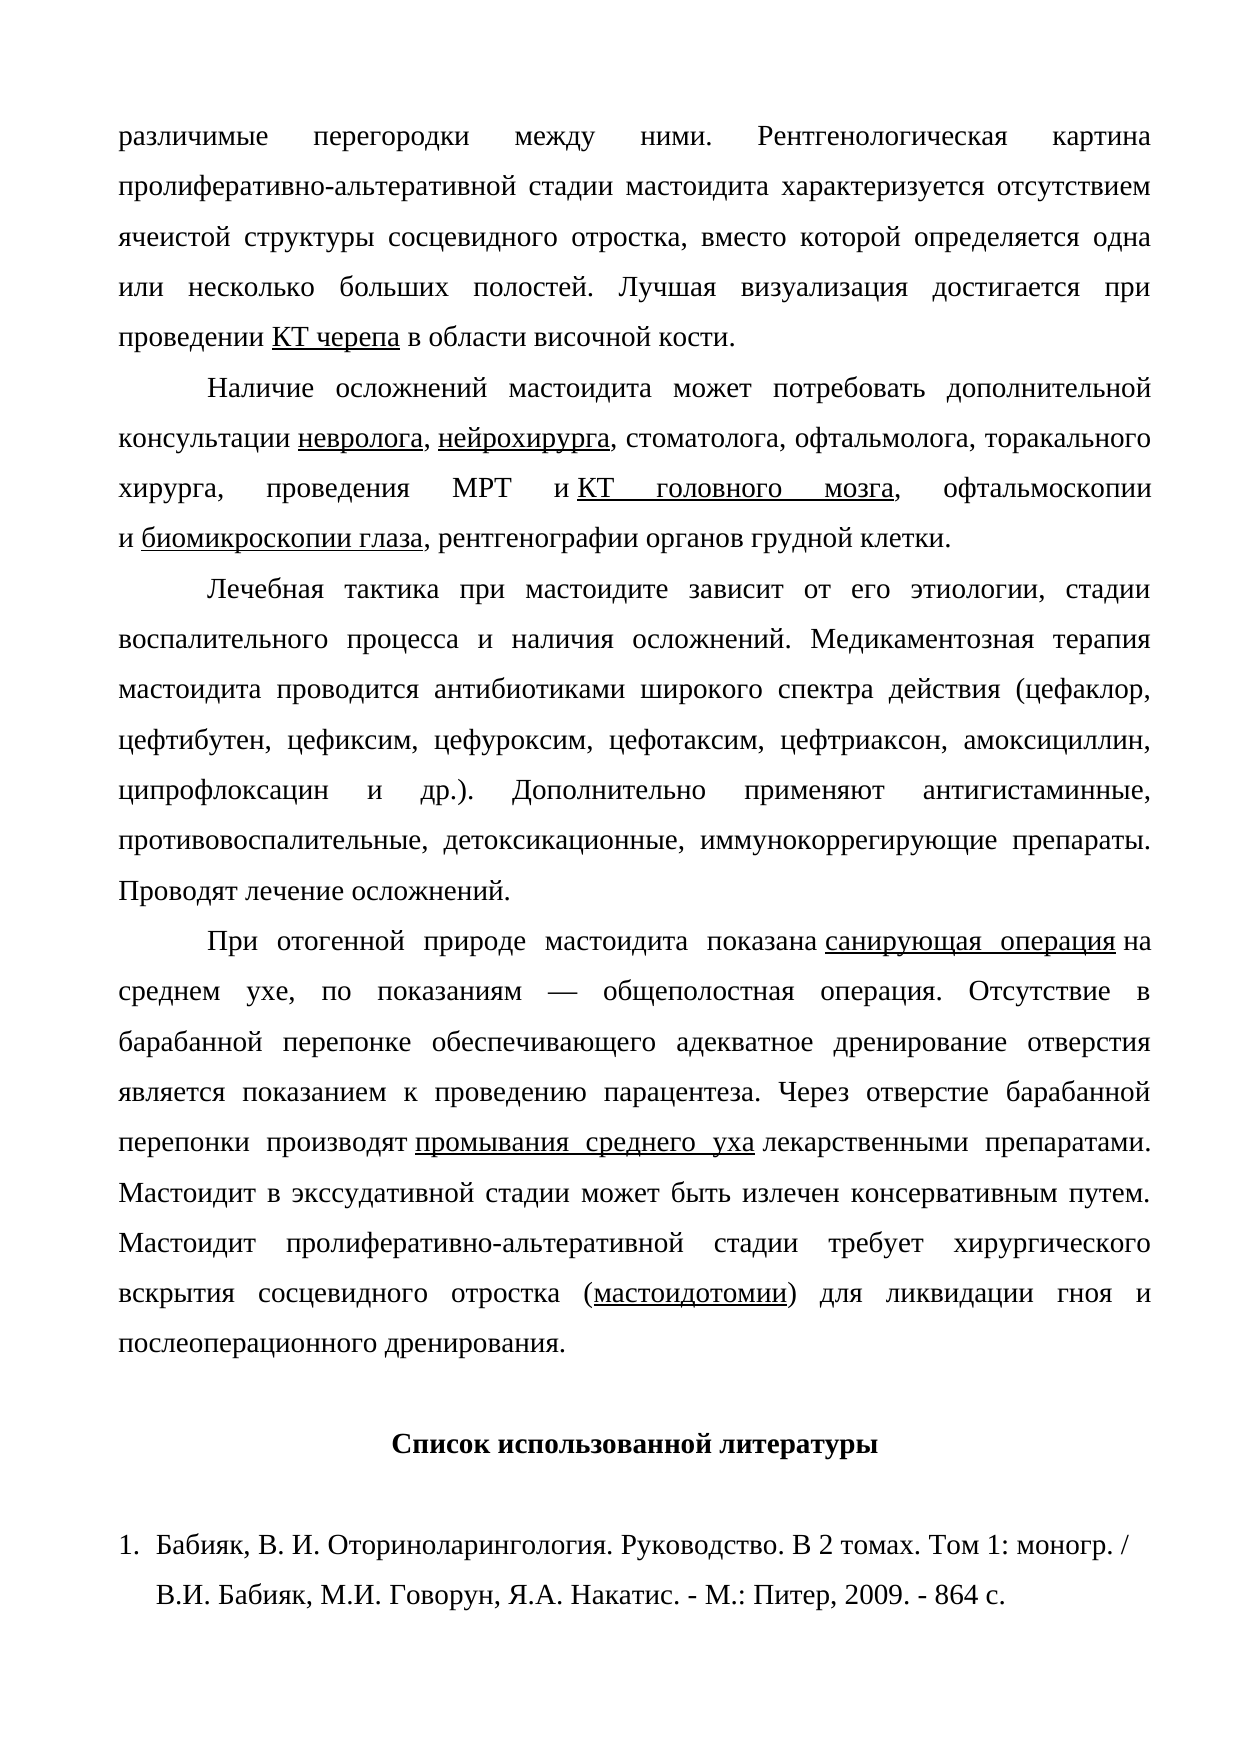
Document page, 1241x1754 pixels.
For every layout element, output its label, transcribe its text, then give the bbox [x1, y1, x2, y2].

text Наличие осложнений мастоидита может потребовать дополнительной консультации невролога, нейрохирурга, стоматолога, офтальмолога, торакального хирурга, проведения МРТ и КТ головного мозга, офтальмоскопии и биомикроскопии глаза, рентгенографии органов грудной клетки. [118, 370, 1152, 554]
text Лечебная тактика при мастоидите зависит от его этиологии, стадии воспалительного процесса и наличия осложнений. Медикаментозная терапия мастоидита проводится антибиотиками широкого спектра действия (цефаклор, цефтибутен, цефиксим, цефуроксим, цефотаксим, цефтриаксон, амоксициллин, ципрофлоксацин и др.). Дополнительно применяют антигистаминные, противовоспалительные, детоксикационные, иммунокоррегирующие препараты. Проводят лечение осложнений. [118, 571, 1152, 906]
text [118, 118, 1152, 353]
list Бабияк, В. И. Оториноларингология. Руководство. В 2 томах. Том 1: моногр. / В.И. Бабияк, М.И. Говорун, Я.А. Накатис. - М.: Питер, 2009. - 864 c. [118, 1527, 1152, 1611]
text Список использованной литературы [118, 1426, 1152, 1460]
text При отогенной природе мастоидита показана санирующая операция на среднем ухе, по показаниям — общеполостная операция. Отсутствие в барабанной перепонке обеспечивающего адекватное дренирование отверстия является показанием к проведению парацентеза. Через отверстие барабанной перепонки производят промывания среднего уха лекарственными препаратами. Мастоидит в экссудативной стадии может быть излечен консервативным путем. Мастоидит пролиферативно-альтеративной стадии требует хирургического вскрытия сосцевидного отростка (мастоидотомии) для ликвидации гноя и послеоперационного дренирования. [118, 923, 1152, 1359]
